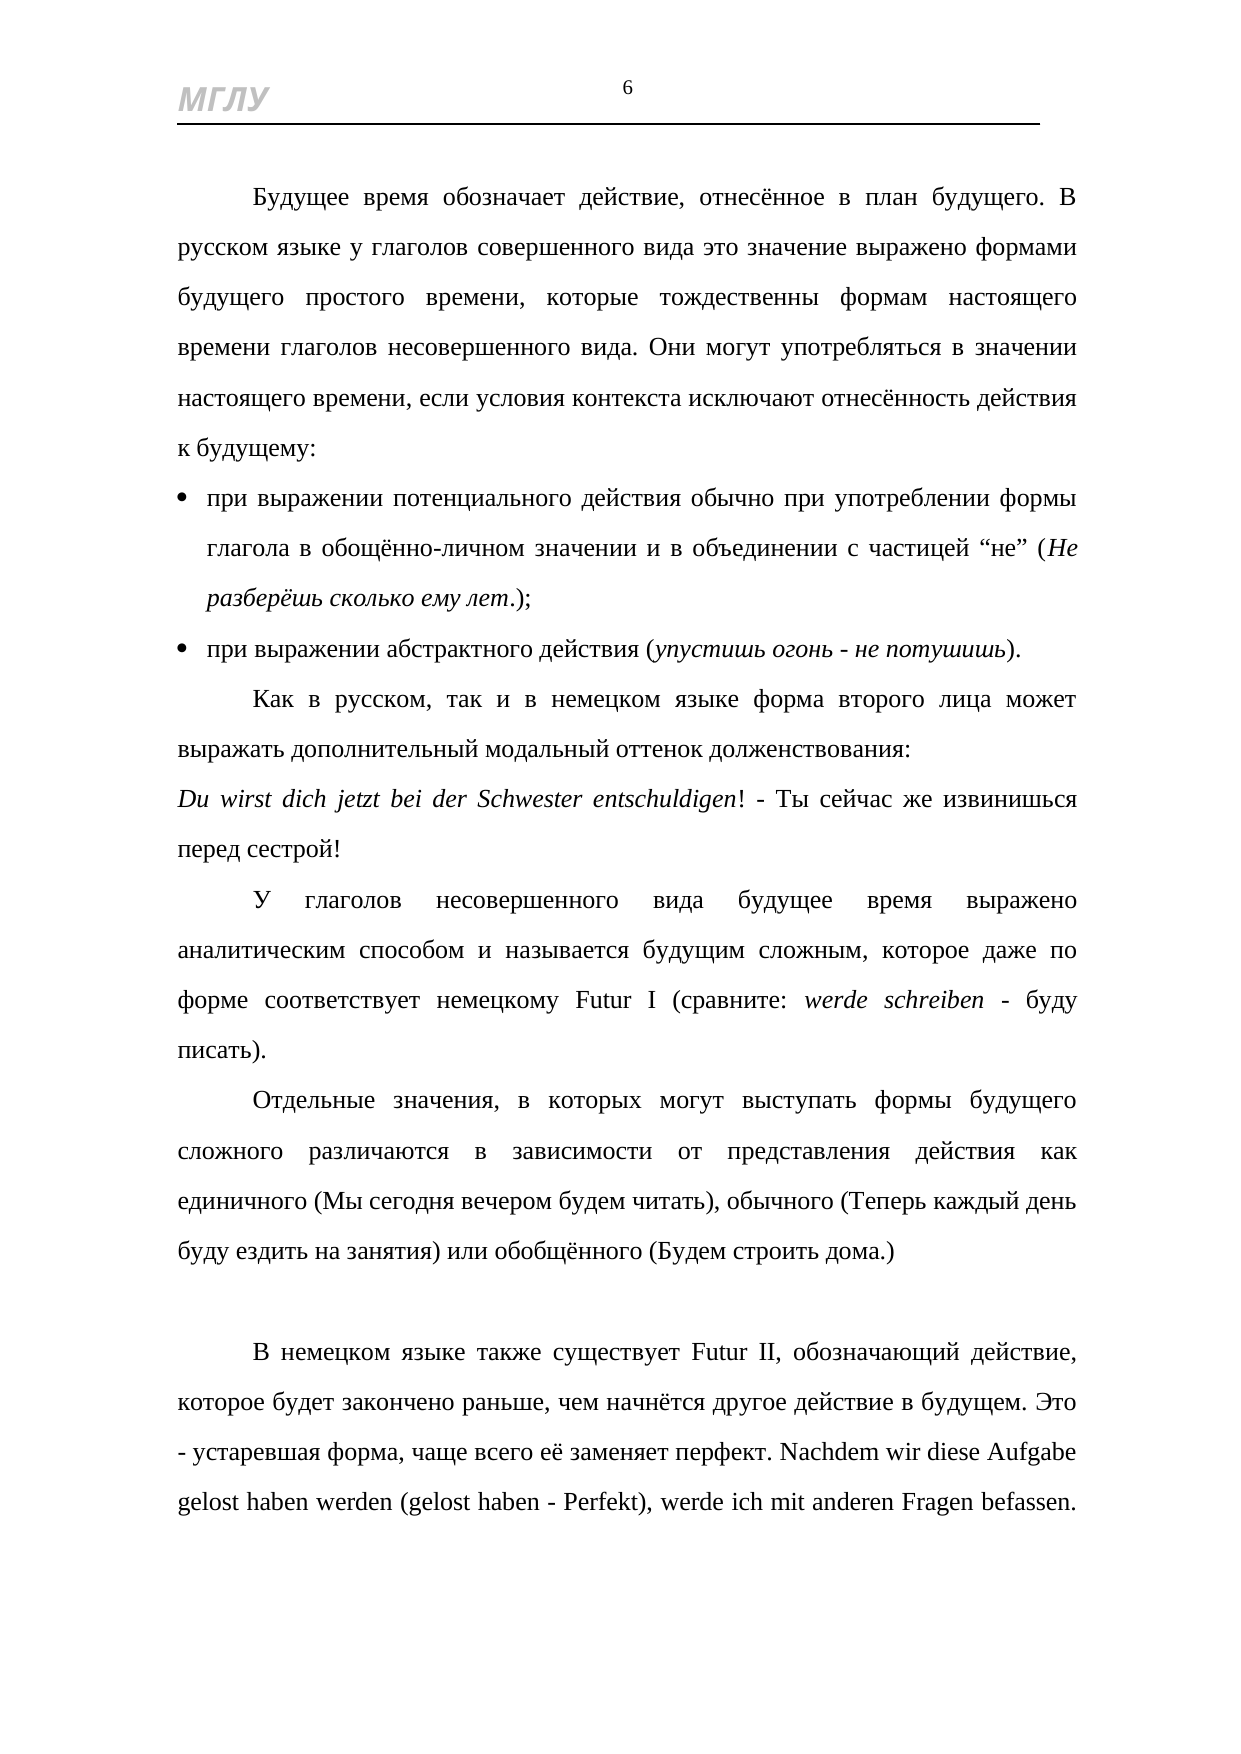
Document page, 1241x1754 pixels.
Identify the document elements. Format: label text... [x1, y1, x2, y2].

list при выражении абстрактного действия (упустишь огонь - не потушишь). [177, 633, 1078, 663]
text Как в русском, так и в немецком языке форма второго лица может выражать дополнительный модальный оттенок долженствования: [177, 683, 1078, 763]
text У глаголов несовершенного вида будущее время выражено аналитическим способом и называется будущим сложным, которое даже по форме соответствует немецкому Futur I (сравните: werde schreiben - буду писать). [177, 884, 1078, 1064]
text Du wirst dich jetzt bei der Schwester entschuldigen! - Ты сейчас же извинишься перед сестрой! [177, 784, 1078, 863]
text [177, 1336, 1078, 1516]
text Отдельные значения, в которых могут выступать формы будущего сложного различаются в зависимости от представления действия как единичного (Мы сегодня вечером будем читать), обычного (Теперь каждый день буду ездить на занятия) или обобщённого (Будем строить дома.) [177, 1085, 1078, 1265]
list при выражении потенциального действия обычно при употреблении формы глагола в обощённо-личном значении и в объединении с частицей “не” (Не разберёшь сколько ему лет.); [177, 482, 1078, 612]
text Будущее время обозначает действие, отнесённое в план будущего. В русском языке у глаголов совершенного вида это значение выражено формами будущего простого времени, которые тождественны формам настоящего времени глаголов несовершенного вида. Они могут употребляться в значении настоящего времени, если условия контекста исключают отнесённость действия к будущему: [177, 181, 1078, 462]
